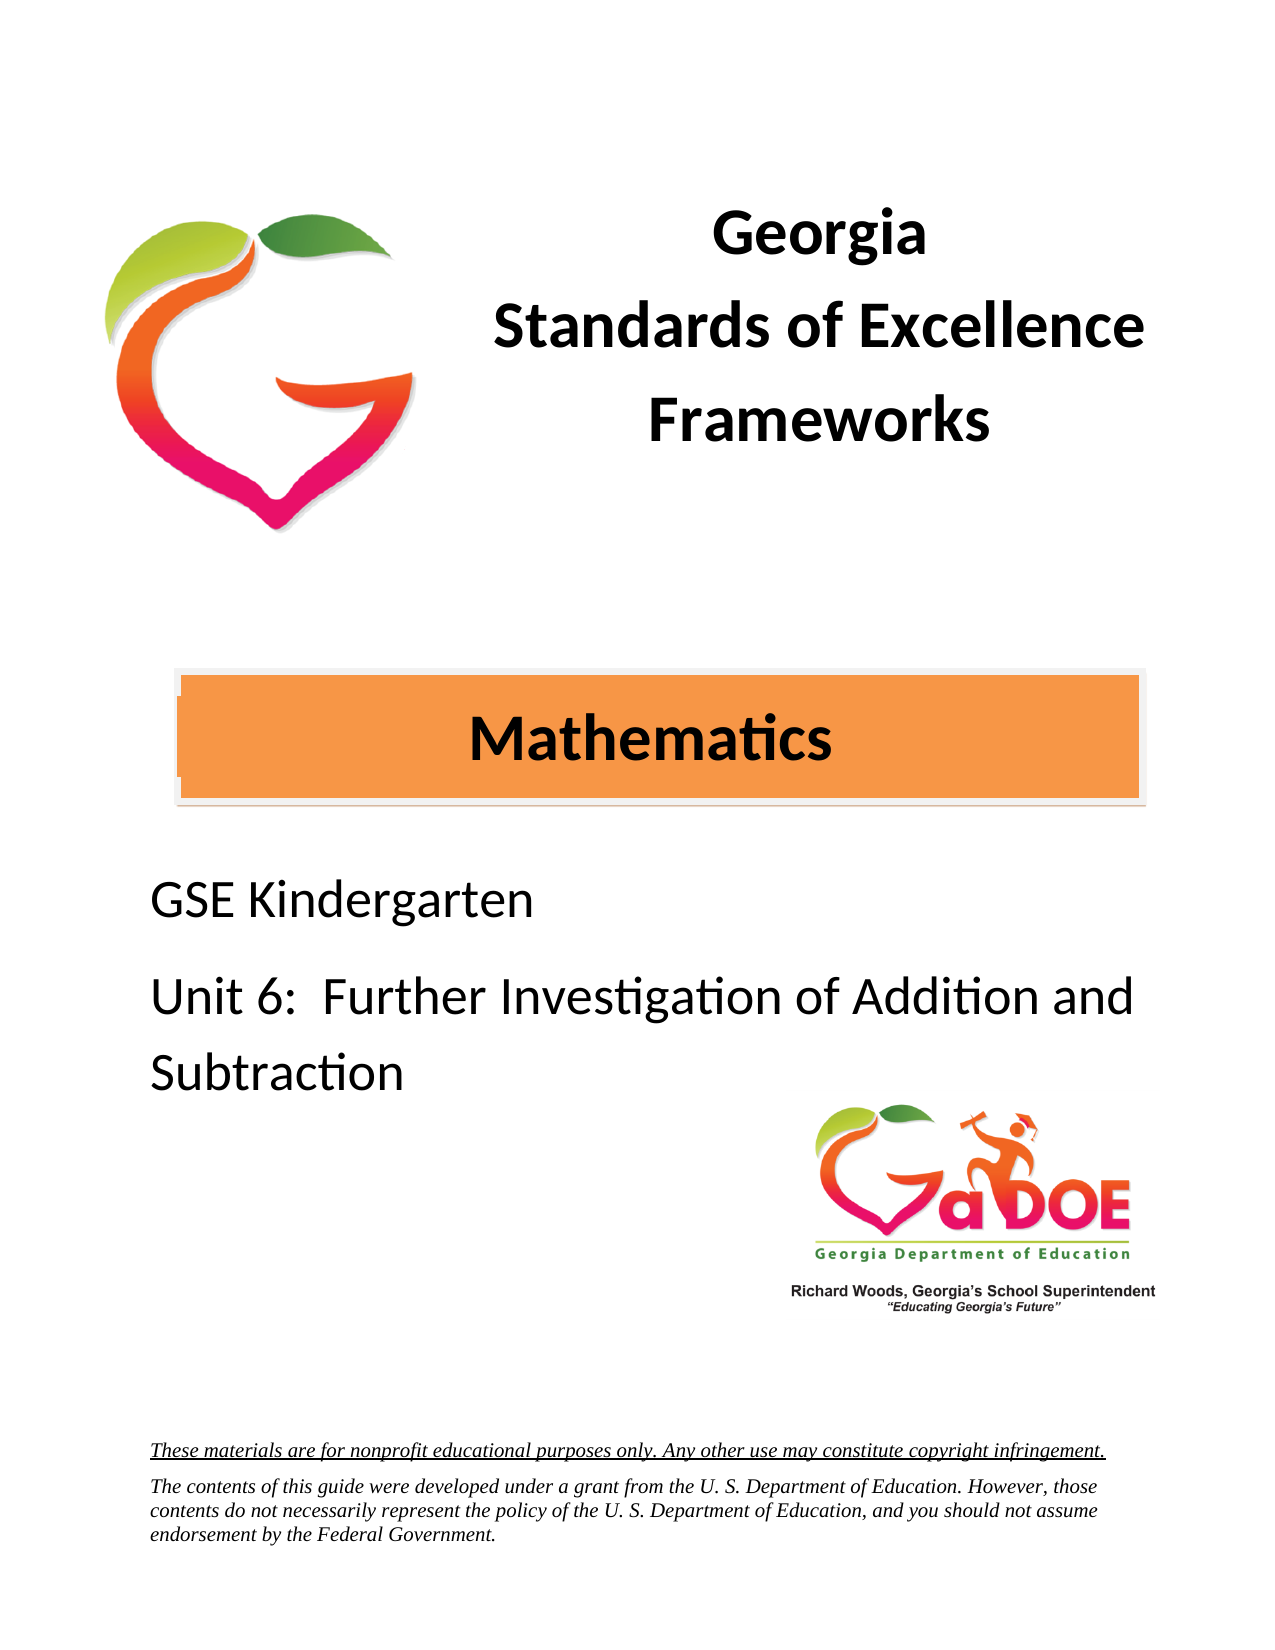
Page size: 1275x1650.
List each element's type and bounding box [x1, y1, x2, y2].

picture [785, 1090, 1161, 1320]
picture [72, 192, 452, 543]
